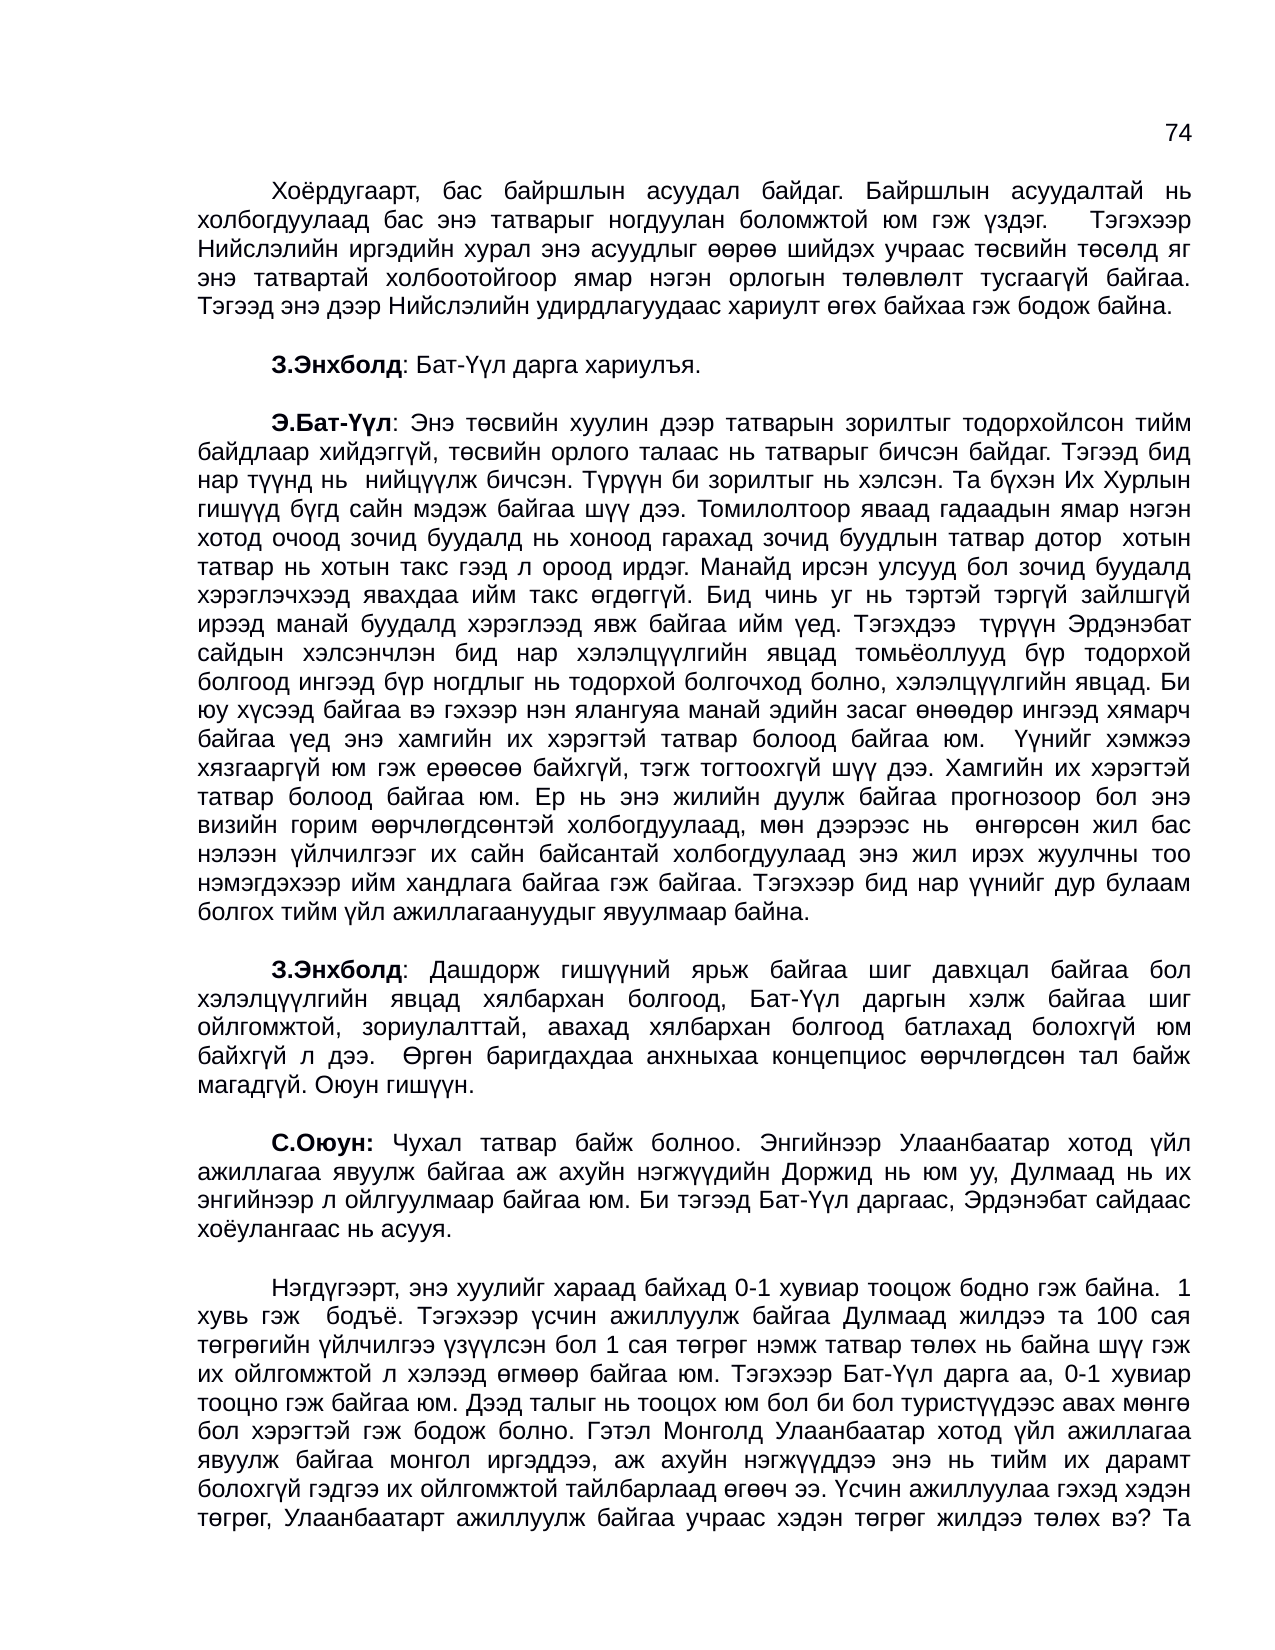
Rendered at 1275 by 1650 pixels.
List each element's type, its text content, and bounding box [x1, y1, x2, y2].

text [197, 1272, 1192, 1531]
text Хоёрдугаарт, бас байршлын асуудал байдаг. Байршлын асуудалтай нь холбогдуулаад бас энэ татварыг ногдуулан боломжтой юм гэж үздэг. Тэгэхээр Нийслэлийн иргэдийн хурал энэ асуудлыг өөрөө шийдэх учраас төсвийн төсөлд яг энэ татвартай холбоотойгоор ямар нэгэн орлогын төлөвлөлт тусгаагүй байгаа. Тэгээд энэ дээр Нийслэлийн удирдлагуудаас хариулт өгөх байхаа гэж бодож байна. [197, 176, 1192, 320]
text Э.Бат-Үүл: Энэ төсвийн хуулин дээр татварын зорилтыг тодорхойлсон тийм байдлаар хийдэггүй, төсвийн орлого талаас нь татварыг бичсэн байдаг. Тэгээд бид нар түүнд нь нийцүүлж бичсэн. Түрүүн би зорилтыг нь хэлсэн. Та бүхэн Их Хурлын гишүүд бүгд сайн мэдэж байгаа шүү дээ. Томилолтоор яваад гадаадын ямар нэгэн хотод очоод зочид буудалд нь хоноод гарахад зочид буудлын татвар дотор хотын татвар нь хотын такс гээд л ороод ирдэг. Манайд ирсэн улсууд бол зочид буудалд хэрэглэчхээд явахдаа ийм такс өгдөггүй. Бид чинь уг нь тэртэй тэргүй зайлшгүй ирээд манай буудалд хэрэглээд явж байгаа ийм үед. Тэгэхдээ түрүүн Эрдэнэбат сайдын хэлсэнчлэн бид нар хэлэлцүүлгийн явцад томьёоллууд бүр тодорхой болгоод ингээд бүр ногдлыг нь тодорхой болгочход болно, хэлэлцүүлгийн явцад. Би юу хүсээд байгаа вэ гэхээр нэн ялангуяа манай эдийн засаг өнөөдөр ингээд хямарч байгаа үед энэ хамгийн их хэрэгтэй татвар болоод байгаа юм. Үүнийг хэмжээ хязгааргүй юм гэж ерөөсөө байхгүй, тэгж тогтоохгүй шүү дээ. Хамгийн их хэрэгтэй татвар болоод байгаа юм. Ер нь энэ жилийн дуулж байгаа прогнозоор бол энэ визийн горим өөрчлөгдсөнтэй холбогдуулаад, мөн дээрээс нь өнгөрсөн жил бас нэлээн үйлчилгээг их сайн байсантай холбогдуулаад энэ жил ирэх жуулчны тоо нэмэгдэхээр ийм хандлага байгаа гэж байгаа. Тэгэхээр бид нар үүнийг дур булаам болгох тийм үйл ажиллагаануудыг явуулмаар байна. [197, 408, 1192, 925]
text С.Оюун: Чухал татвар байж болноо. Энгийнээр Улаанбаатар хотод үйл ажиллагаа явуулж байгаа аж ахуйн нэгжүүдийн Доржид нь юм уу, Дулмаад нь их энгийнээр л ойлгуулмаар байгаа юм. Би тэгээд Бат-Үүл даргаас, Эрдэнэбат сайдаас хоёулангаас нь асууя. [197, 1128, 1192, 1243]
text З.Энхболд: Дашдорж гишүүний ярьж байгаа шиг давхцал байгаа бол хэлэлцүүлгийн явцад хялбархан болгоод, Бат-Үүл даргын хэлж байгаа шиг ойлгомжтой, зориулалттай, авахад хялбархан болгоод батлахад болохгүй юм байхгүй л дээ. Өргөн баригдахдаа анхныхаа концепциос өөрчлөгдсөн тал байж магадгүй. Оюун гишүүн. [197, 955, 1192, 1098]
text З.Энхболд: Бат-Үүл дарга хариулъя. [197, 349, 1192, 378]
